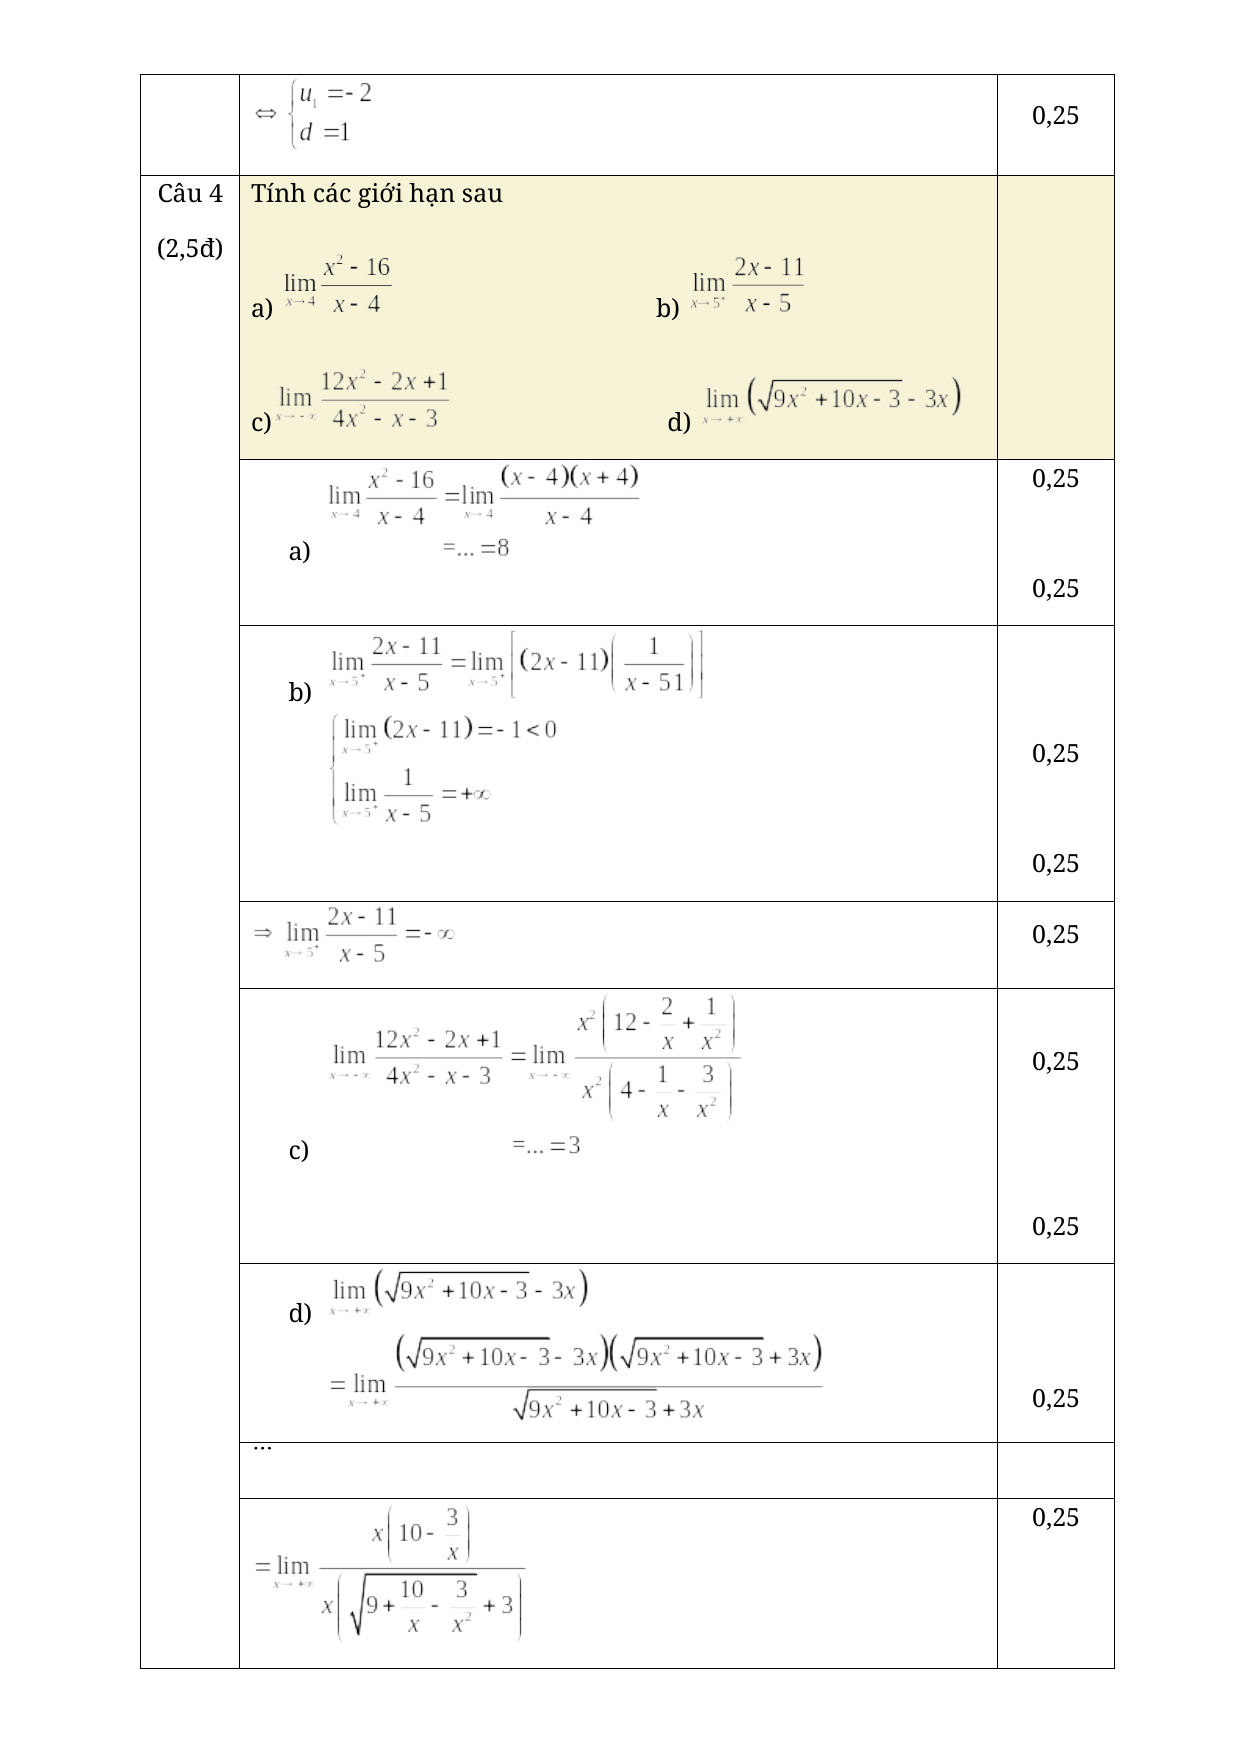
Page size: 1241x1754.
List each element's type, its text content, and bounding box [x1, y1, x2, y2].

table_cell [240, 989, 997, 1263]
table_cell 0,25 [998, 1499, 1114, 1668]
table_cell [240, 1264, 997, 1442]
table_cell 0,25 0,25 [998, 989, 1114, 1263]
table_cell 0,25 0,25 [998, 460, 1114, 625]
table_cell 0,25 [998, 75, 1114, 175]
table_cell [240, 75, 997, 175]
table_cell 0,25 [998, 1264, 1114, 1442]
table_cell [240, 1499, 997, 1668]
table_cell [240, 460, 997, 625]
table_cell [240, 626, 997, 901]
table_cell [998, 1443, 1114, 1498]
table_cell Tính các giới hạn sau a) b) c) d) [240, 176, 997, 459]
table_cell [240, 902, 997, 987]
table_cell Câu 4 (2,5đ) [141, 176, 239, 1668]
table_cell 0,25 [998, 902, 1114, 987]
table_cell 0,25 0,25 [998, 626, 1114, 901]
table_cell [240, 1443, 997, 1498]
table_cell [998, 176, 1114, 459]
